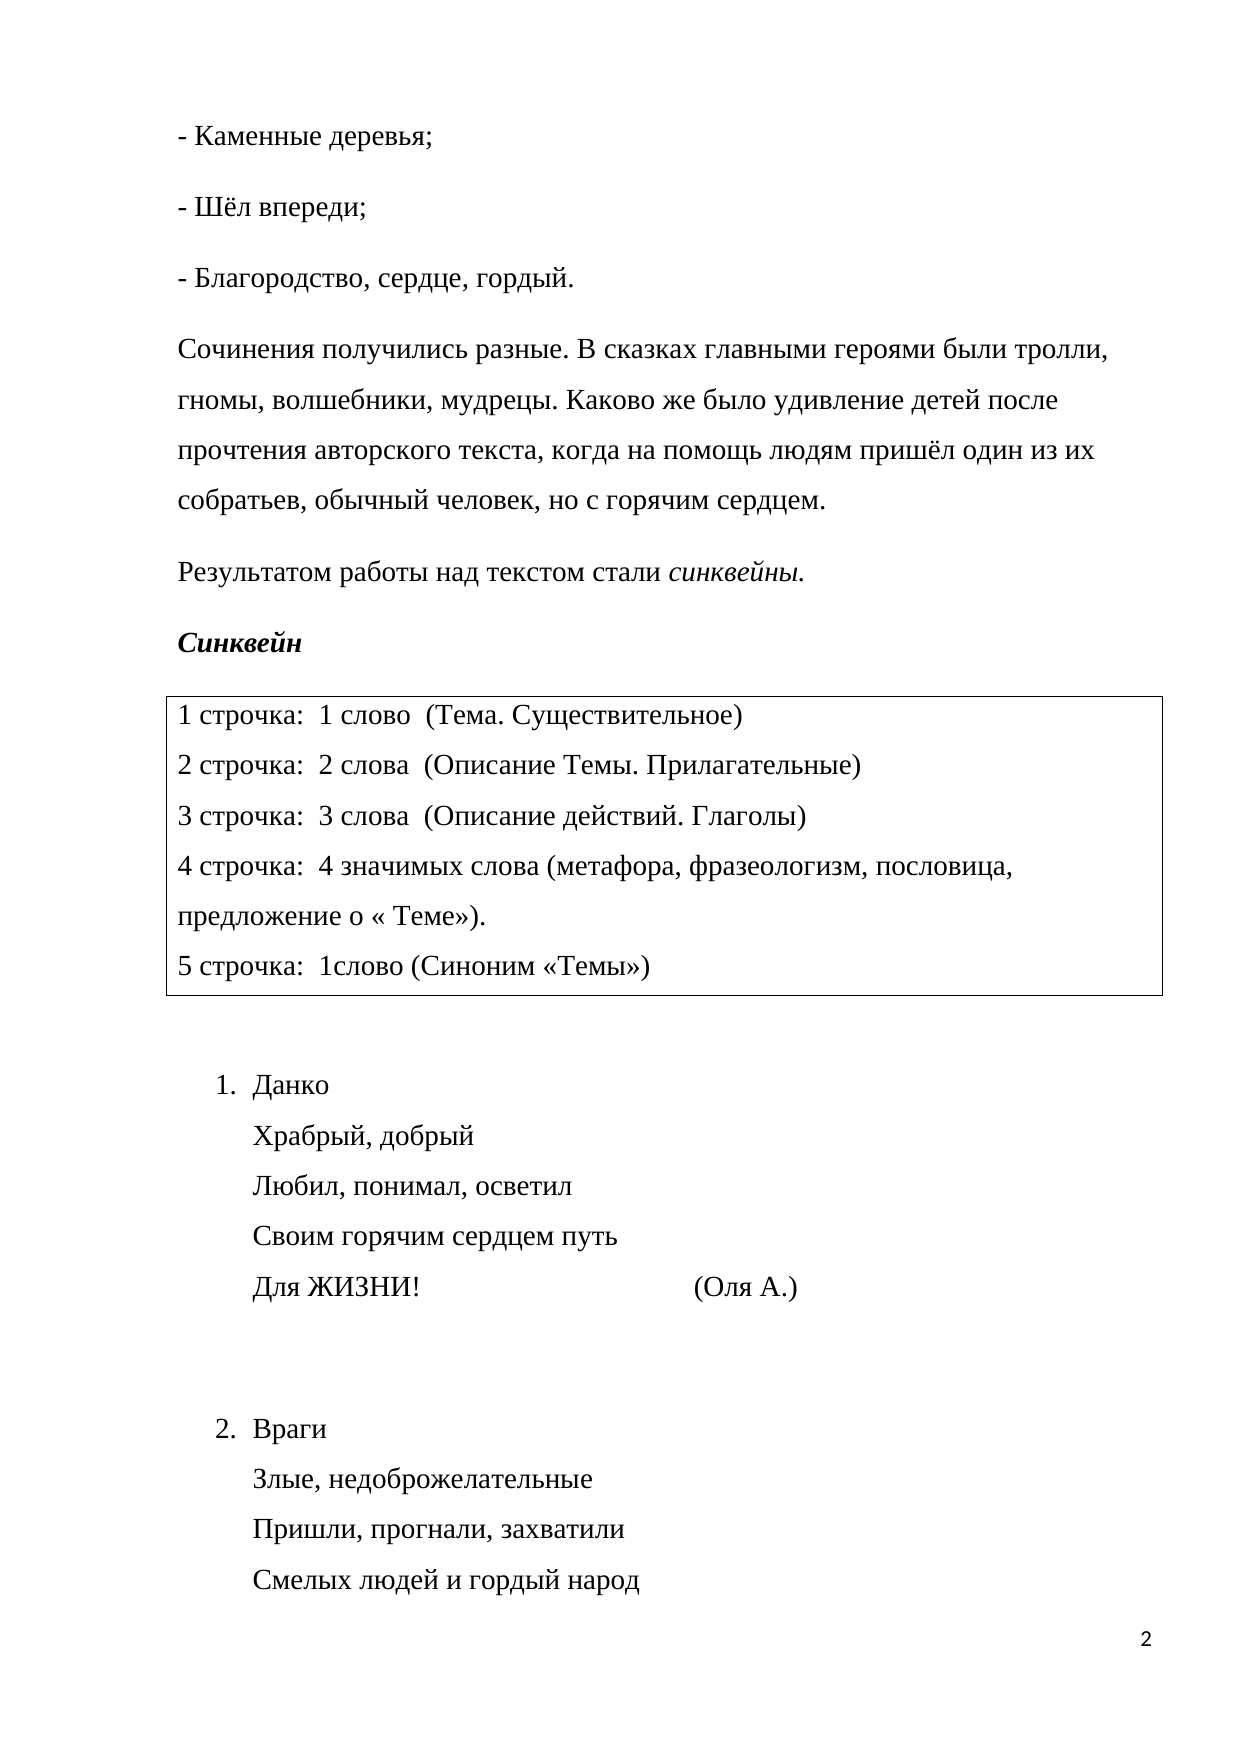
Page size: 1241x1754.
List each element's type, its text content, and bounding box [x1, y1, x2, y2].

list Враги [215, 1411, 1152, 1444]
text Результатом работы над текстом стали синквейны. [177, 554, 1152, 587]
list Злые, недоброжелательные [252, 1461, 1152, 1495]
list Своим горячим сердцем путь [252, 1218, 1152, 1252]
text Сочинения получились разные. В сказках главными героями были тролли, гномы, волшебники, мудрецы. Каково же было удивление детей после прочтения авторского текста, когда на помощь людям пришёл один из их собратьев, обычный человек, но с горячим сердцем. [177, 332, 1152, 516]
text - Благородство, сердце, гордый. [177, 260, 1152, 294]
table_header 1 строчка: 1 слово (Тема. Существительное) 2 строчка: 2 слова (Описание Темы. Прилагательные) 3 строчка: 3 слова (Описание действий. Глаголы) 4 строчка: 4 значимых слова (метафора, фразеологизм, пословица, предложение о « Теме»). 5 строчка: 1слово (Синоним «Темы») [167, 697, 1162, 995]
list Пришли, прогнали, захватили [252, 1512, 1152, 1545]
text - Каменные деревья; [177, 118, 1152, 152]
list Храбрый, добрый [252, 1118, 1152, 1151]
list Смелых людей и гордый народ [252, 1562, 1152, 1595]
list Любил, понимал, осветил [252, 1168, 1152, 1202]
list Для ЖИЗНИ! (Оля А.) [252, 1269, 1152, 1302]
list Данко [215, 1067, 1152, 1101]
text - Шёл впереди; [177, 189, 1152, 223]
text Синквейн [177, 625, 1152, 658]
